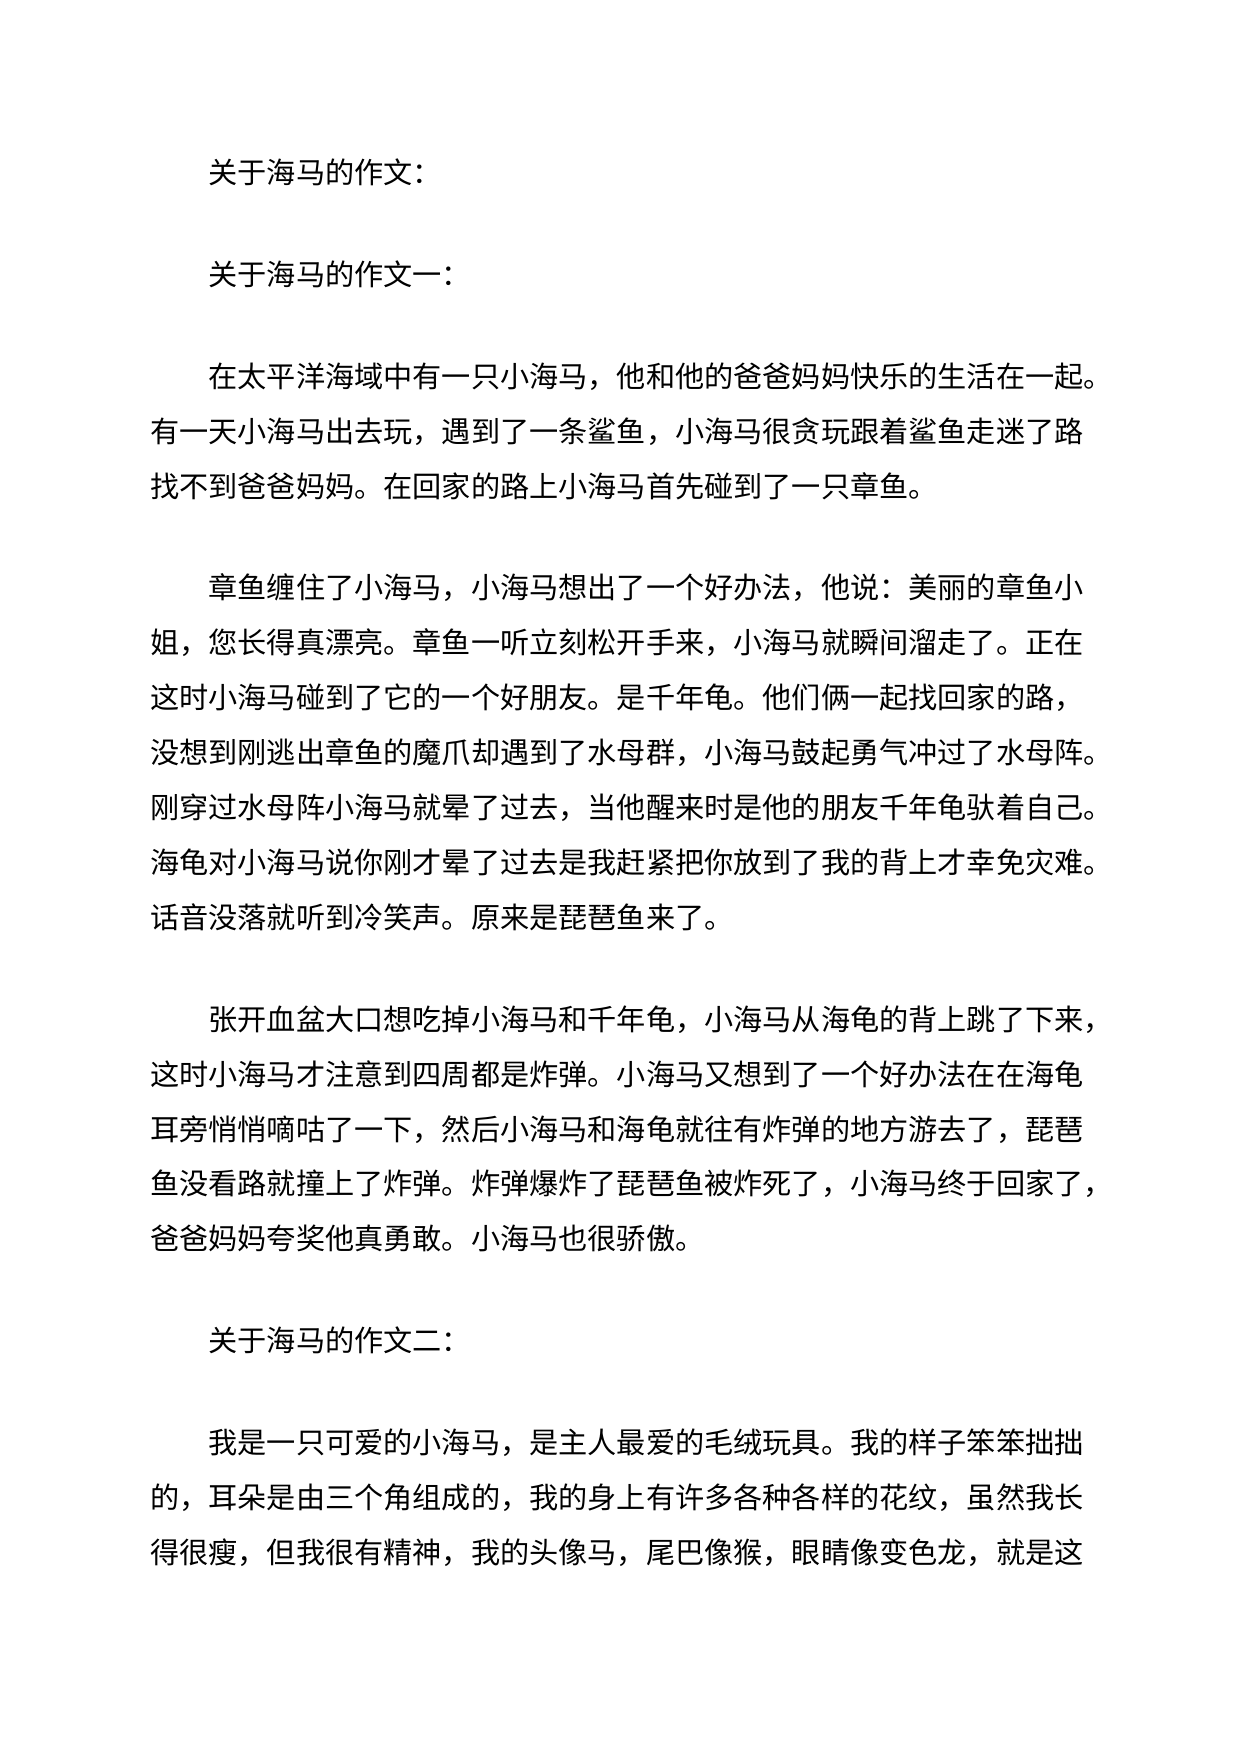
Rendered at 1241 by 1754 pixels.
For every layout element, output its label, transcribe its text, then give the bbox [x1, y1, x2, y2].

text 关于海马的作文一： [150, 252, 1090, 294]
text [150, 1419, 1090, 1571]
text 关于海马的作文： [150, 150, 1090, 192]
text 张开血盆大口想吃掉小海马和千年龟，小海马从海龟的背上跳了下来，这时小海马才注意到四周都是炸弹。小海马又想到了一个好办法在在海龟耳旁悄悄嘀咕了一下，然后小海马和海龟就往有炸弹的地方游去了，琵琶鱼没看路就撞上了炸弹。炸弹爆炸了琵琶鱼被炸死了，小海马终于回家了，爸爸妈妈夸奖他真勇敢。小海马也很骄傲。 [150, 996, 1090, 1258]
text 章鱼缠住了小海马，小海马想出了一个好办法，他说：美丽的章鱼小姐，您长得真漂亮。章鱼一听立刻松开手来，小海马就瞬间溜走了。正在这时小海马碰到了它的一个好朋友。是千年龟。他们俩一起找回家的路，没想到刚逃出章鱼的魔爪却遇到了水母群，小海马鼓起勇气冲过了水母阵。刚穿过水母阵小海马就晕了过去，当他醒来时是他的朋友千年龟驮着自己。海龟对小海马说你刚才晕了过去是我赶紧把你放到了我的背上才幸免灾难。话音没落就听到冷笑声。原来是琵琶鱼来了。 [150, 565, 1090, 937]
text 关于海马的作文二： [150, 1318, 1090, 1360]
text 在太平洋海域中有一只小海马，他和他的爸爸妈妈快乐的生活在一起。有一天小海马出去玩，遇到了一条鲨鱼，小海马很贪玩跟着鲨鱼走迷了路找不到爸爸妈妈。在回家的路上小海马首先碰到了一只章鱼。 [150, 353, 1090, 506]
